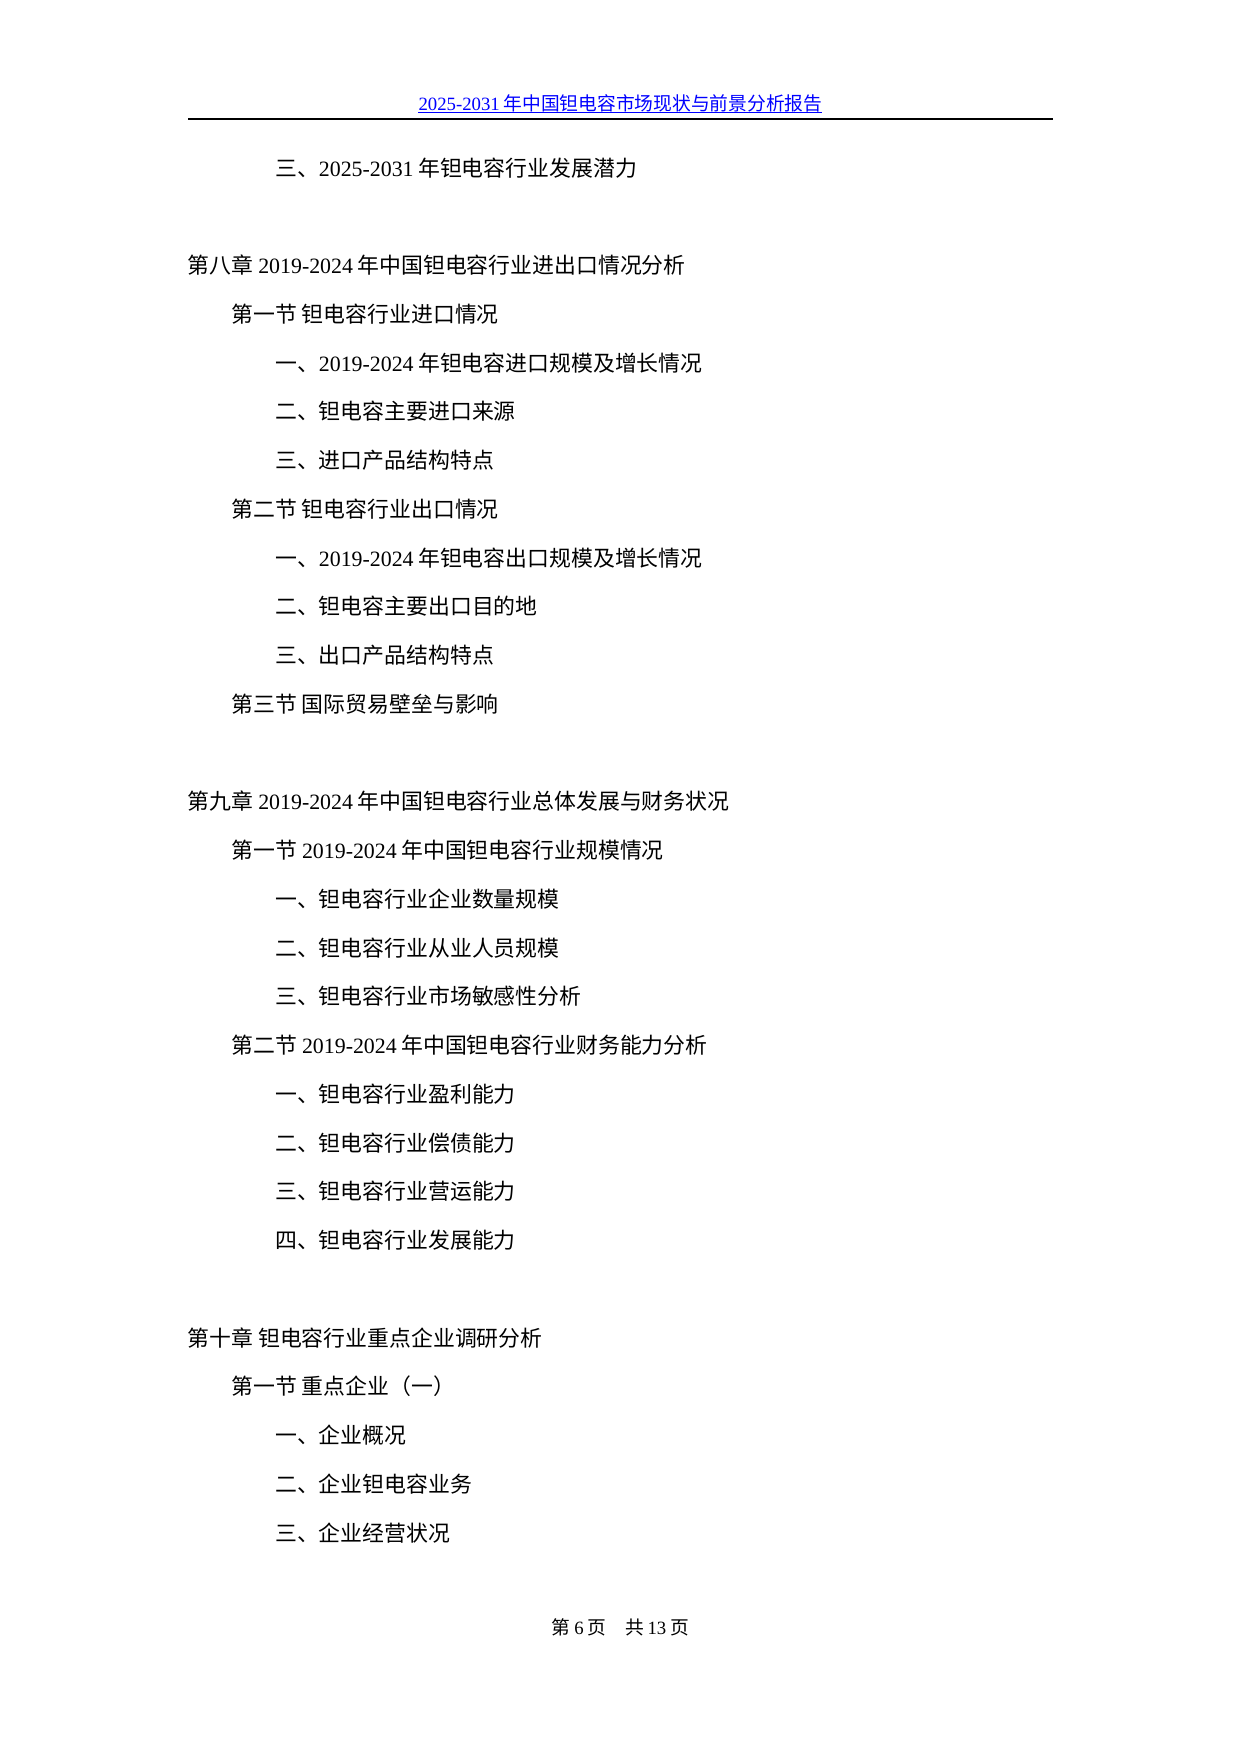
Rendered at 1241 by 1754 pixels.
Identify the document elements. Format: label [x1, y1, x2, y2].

text [187, 150, 1053, 1548]
